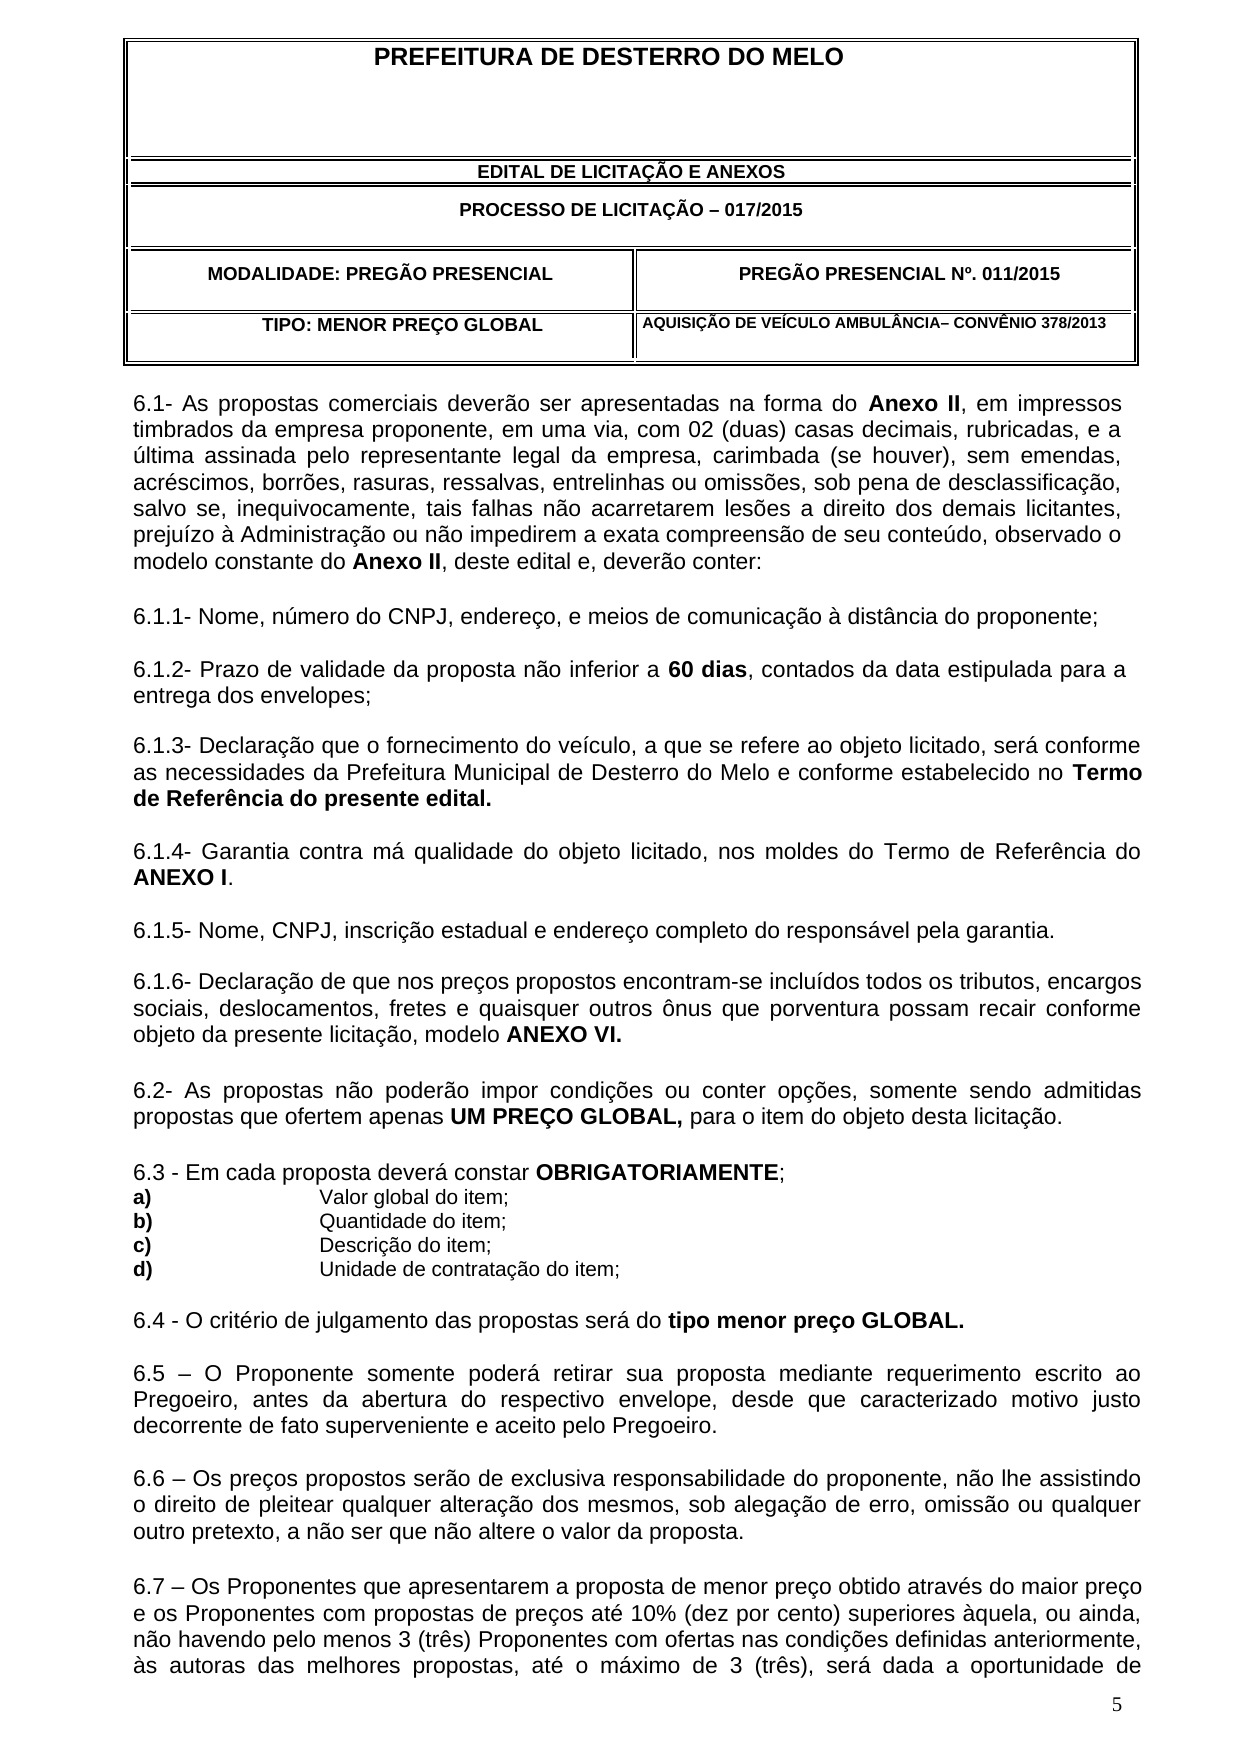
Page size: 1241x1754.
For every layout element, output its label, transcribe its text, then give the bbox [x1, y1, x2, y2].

text 6.1- As propostas comerciais deverão ser apresentadas na forma do Anexo II, em impressos timbrados da empresa proponente, em uma via, com 02 (duas) casas decimais, rubricadas, e a última assinada pelo representante legal da empresa, carimbada (se houver), sem emendas, acréscimos, borrões, rasuras, ressalvas, entrelinhas ou omissões, sob pena de desclassificação, salvo se, inequivocamente, tais falhas não acarretarem lesões a direito dos demais licitantes, prejuízo à Administração ou não impedirem a exata compreensão de seu conteúdo, observado o modelo constante do Anexo II, deste edital e, deverão conter: [133, 389, 1122, 574]
text 6.4 - O critério de julgamento das propostas será do tipo menor preço GLOBAL. [133, 1307, 1142, 1333]
text 6.1.1- Nome, número do CNPJ, endereço, e meios de comunicação à distância do proponente; [133, 603, 1142, 629]
text 6.1.4- Garantia contra má qualidade do objeto licitado, nos moldes do Termo de Referência do ANEXO I. [133, 838, 1142, 891]
list Valor global do item; [133, 1185, 1142, 1209]
text 6.2- As propostas não poderão impor condições ou conter opções, somente sendo admitidas propostas que ofertem apenas UM PREÇO GLOBAL, para o item do objeto desta licitação. [133, 1077, 1142, 1129]
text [133, 1573, 1142, 1679]
text 6.1.2- Prazo de validade da proposta não inferior a 60 dias, contados da data estipulada para a entrega dos envelopes; [133, 656, 1127, 708]
list Descrição do item; [133, 1233, 1142, 1257]
text 6.5 – O Proponente somente poderá retirar sua proposta mediante requerimento escrito ao Pregoeiro, antes da abertura do respectivo envelope, desde que caracterizado motivo justo decorrente de fato superveniente e aceito pelo Pregoeiro. [133, 1360, 1142, 1439]
text 6.6 – Os preços propostos serão de exclusiva responsabilidade do proponente, não lhe assistindo o direito de pleitear qualquer alteração dos mesmos, sob alegação de erro, omissão ou qualquer outro pretexto, a não ser que não altere o valor da proposta. [133, 1465, 1142, 1544]
list Quantidade do item; [133, 1209, 1142, 1233]
text 6.3 - Em cada proposta deverá constar OBRIGATORIAMENTE; [133, 1158, 1142, 1185]
text 6.1.6- Declaração de que nos preços propostos encontram-se incluídos todos os tributos, encargos sociais, deslocamentos, fretes e quaisquer outros ônus que porventura possam recair conforme objeto da presente licitação, modelo ANEXO VI. [133, 968, 1142, 1047]
text 6.1.5- Nome, CNPJ, inscrição estadual e endereço completo do responsável pela garantia. [133, 917, 1142, 943]
text 6.1.3- Declaração que o fornecimento do veículo, a que se refere ao objeto licitado, será conforme as necessidades da Prefeitura Municipal de Desterro do Melo e conforme estabelecido no Termo de Referência do presente edital. [133, 732, 1142, 812]
list Unidade de contratação do item; [133, 1257, 1142, 1281]
